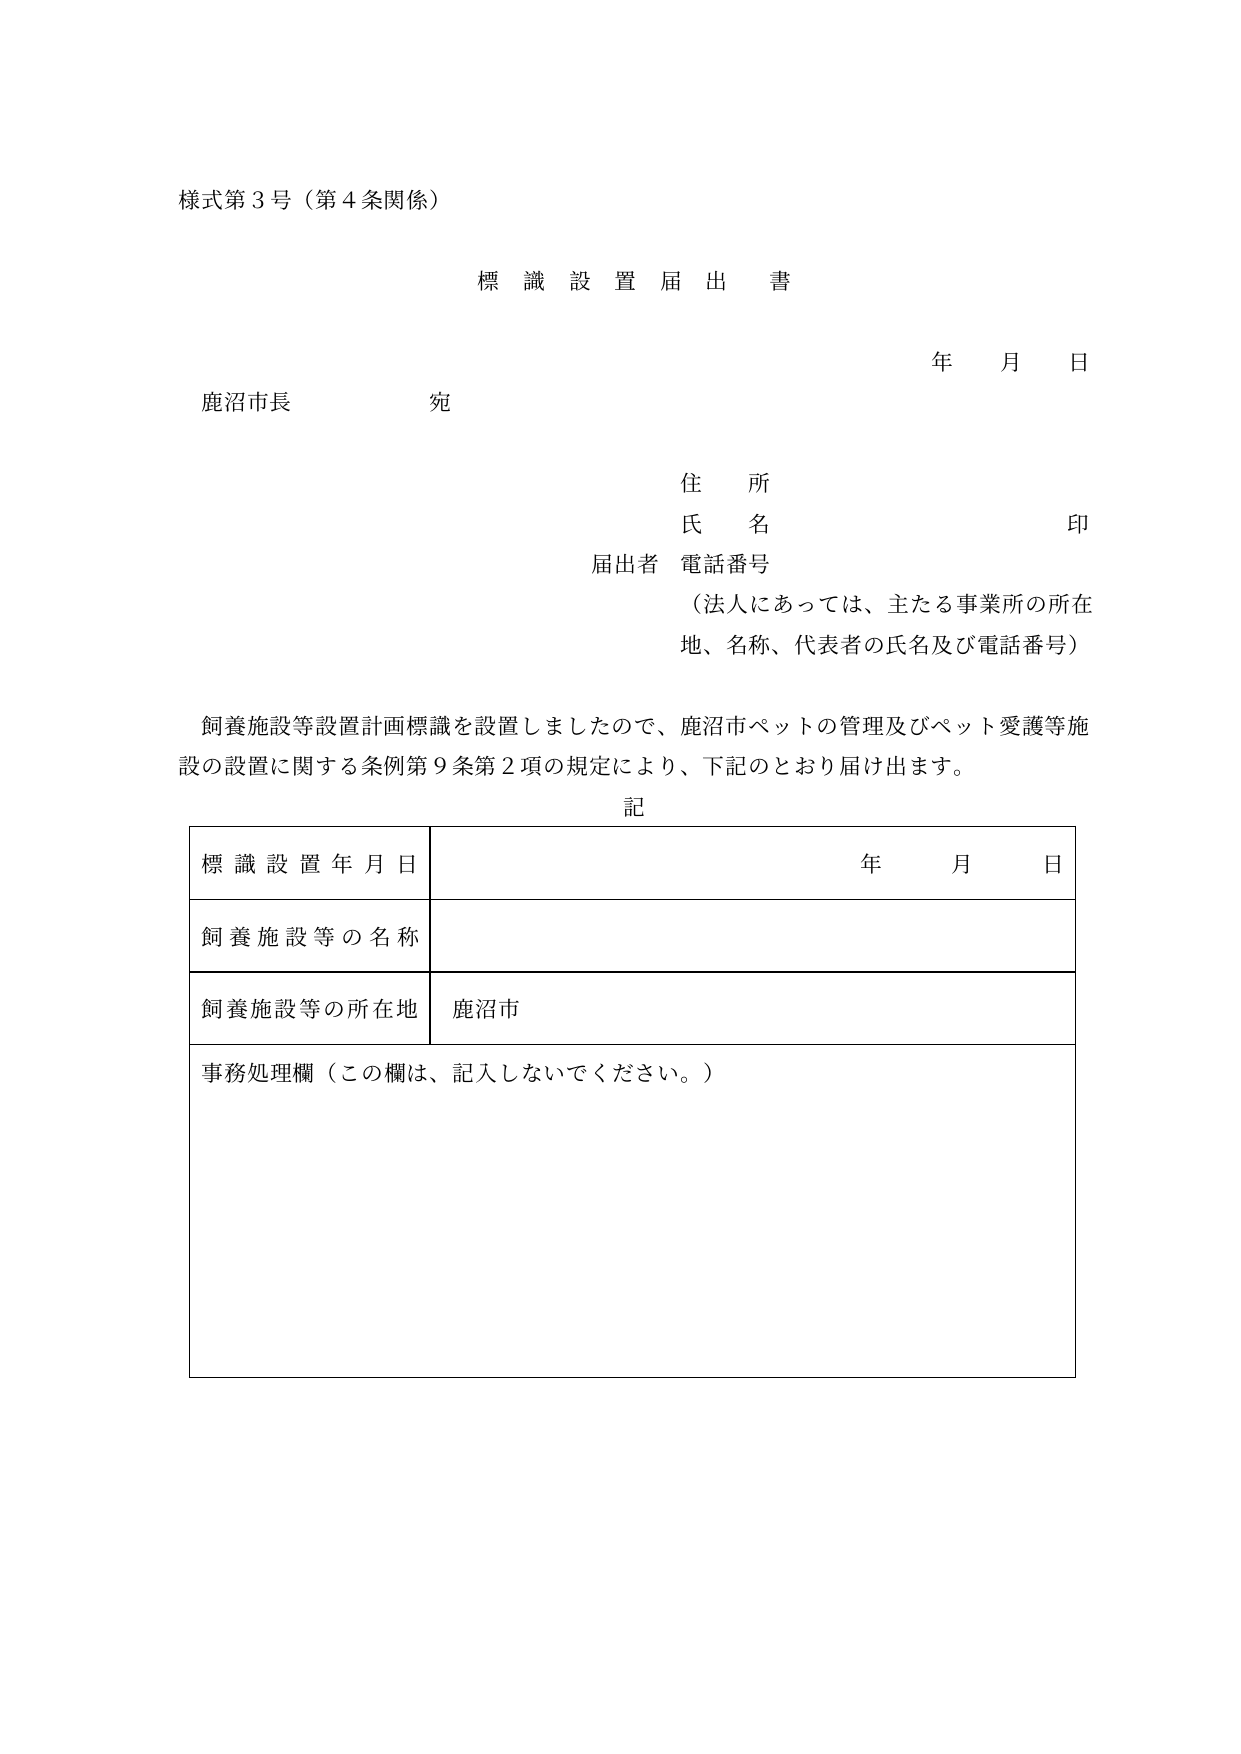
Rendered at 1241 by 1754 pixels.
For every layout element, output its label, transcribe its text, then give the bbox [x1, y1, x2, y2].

table_cell 事務処理欄（この欄は、記入しないでください。） [190, 1045, 1075, 1377]
text 様式第３号（第４条関係） [178, 179, 1091, 219]
table_header 届出者 [179, 462, 660, 664]
table_cell 飼養施設等の所在地 [190, 973, 429, 1044]
table_header 住所 氏名 印 電話番号 （法人にあっては、主たる事業所の所在地、名称、代表者の氏名及び電話番号） [660, 462, 1095, 664]
text 年 月 日 [178, 341, 1091, 381]
text 記 [178, 785, 1091, 826]
text 標識設置届出書 [178, 260, 1091, 300]
table_header 標識設置年月日 [190, 827, 429, 898]
text 飼養施設等設置計画標識を設置しましたので、鹿沼市ペットの管理及びペット愛護等施設の設置に関する条例第９条第２項の規定により、下記のとおり届け出ます。 [178, 704, 1091, 785]
table_header 年 月 日 [431, 827, 1075, 898]
table_cell 飼養施設等の名称 [190, 900, 429, 971]
table_cell 鹿沼市 [431, 973, 1075, 1044]
table_cell [431, 900, 1075, 971]
text 鹿沼市長 宛 [178, 381, 1091, 421]
